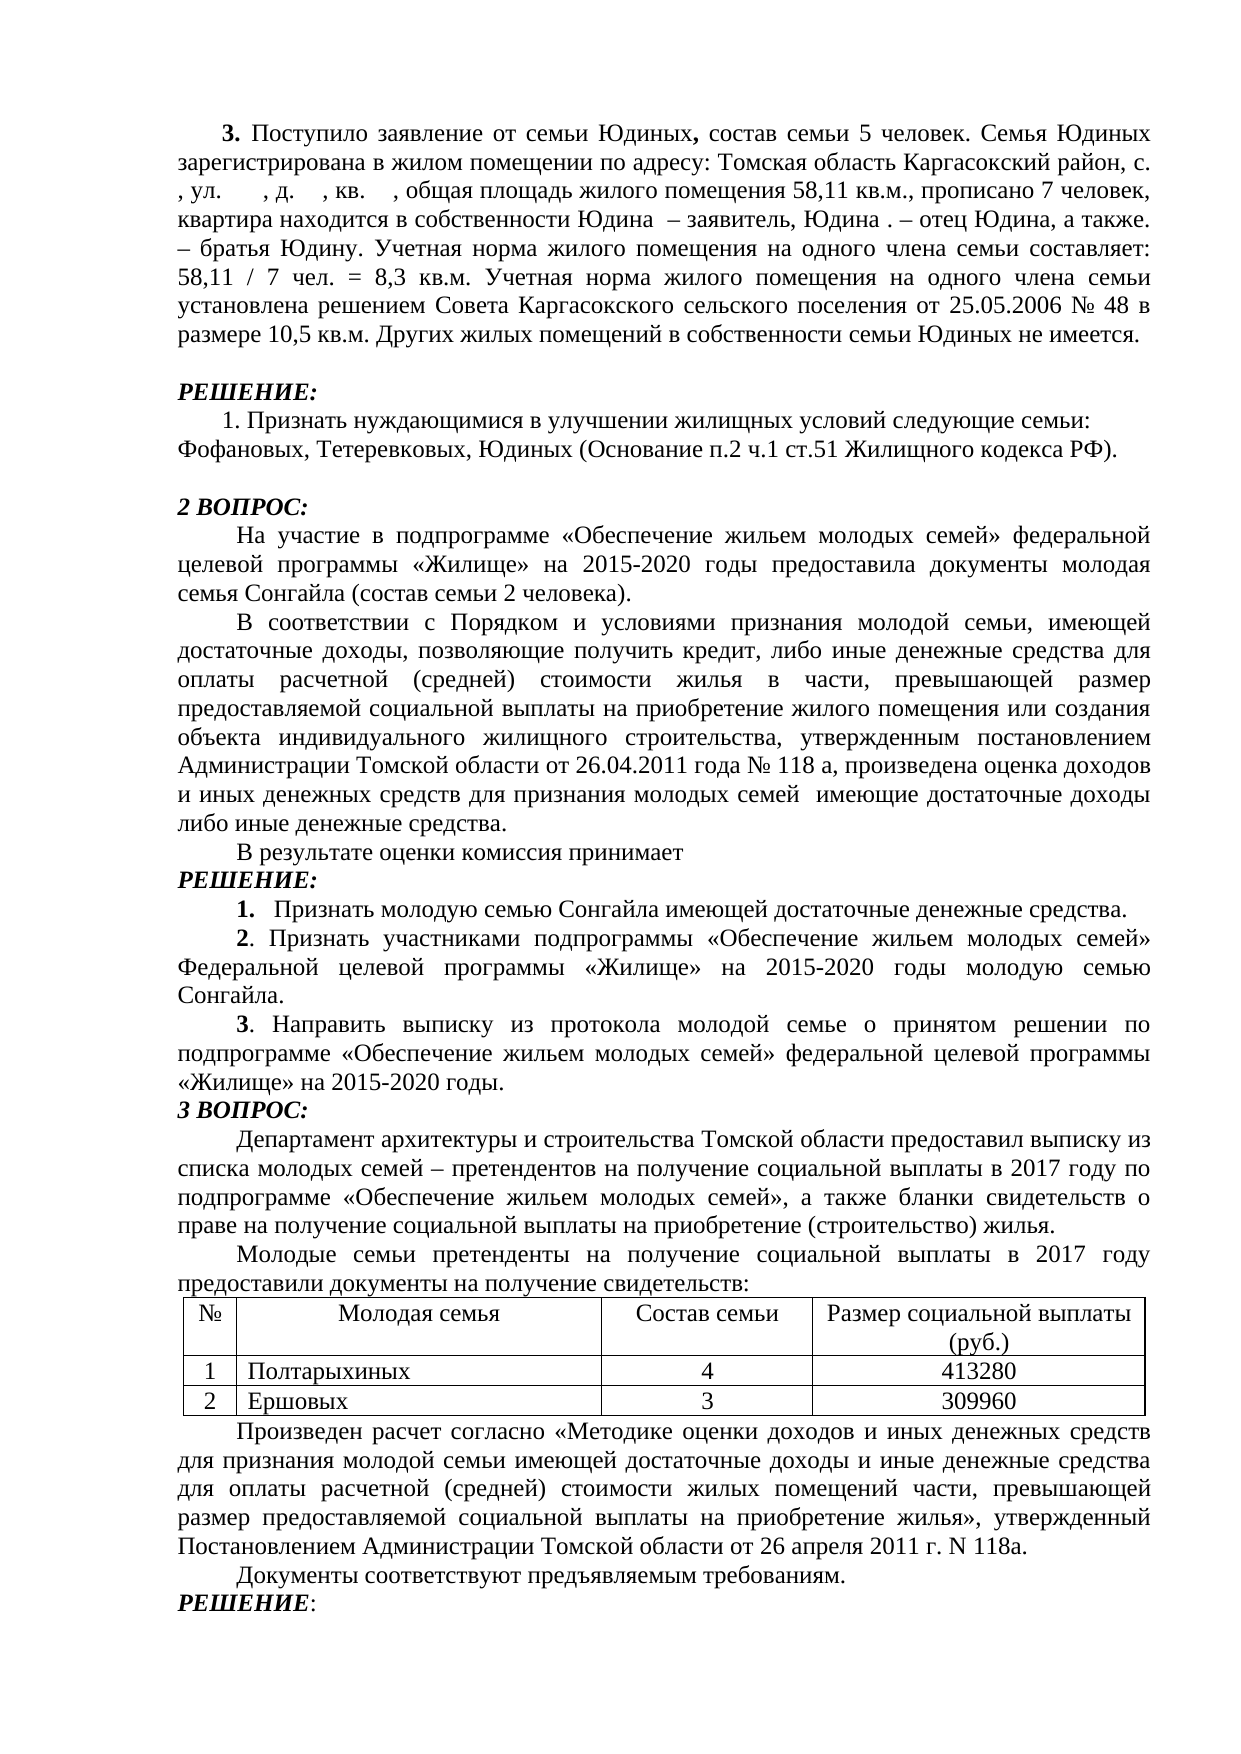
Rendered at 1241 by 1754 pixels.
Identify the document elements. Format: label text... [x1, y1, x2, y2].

table_cell Ершовых [237, 1386, 601, 1415]
text В результате оценки комиссия принимает [177, 837, 1152, 866]
list Фофановых, Тетеревковых, Юдиных (Основание п.2 ч.1 ст.51 Жилищного кодекса РФ). [177, 434, 1152, 463]
table_header Молодая семья [237, 1298, 601, 1355]
text Документы соответствуют предъявляемым требованиям. [177, 1560, 1152, 1588]
text Департамент архитектуры и строительства Томской области предоставил выписку из списка молодых семей – претендентов на получение социальной выплаты в 2017 году по подпрограмме «Обеспечение жильем молодых семей», а также бланки свидетельств о праве на получение социальной выплаты на приобретение (строительство) жилья. [177, 1124, 1152, 1239]
text 2. Признать участниками подпрограммы «Обеспечение жильем молодых семей» Федеральной целевой программы «Жилище» на 2015-2020 годы молодую семью Сонгайла. [177, 923, 1152, 1009]
table_cell 4 [602, 1356, 812, 1385]
list РЕШЕНИЕ: [177, 377, 1152, 406]
text 1. Признать молодую семью Сонгайла имеющей достаточные денежные средства. [177, 894, 1152, 923]
table_header Размер социальной выплаты (руб.) [813, 1298, 1144, 1355]
text 1. Признать нуждающимися в улучшении жилищных условий следующие семьи: [222, 406, 1152, 434]
table_header Состав семьи [602, 1298, 812, 1355]
table_header № [184, 1298, 236, 1355]
table_cell 3 [602, 1386, 812, 1415]
text На участие в подпрограмме «Обеспечение жильем молодых семей» федеральной целевой программы «Жилище» на 2015-2020 годы предоставила документы молодая семья Сонгайла (состав семьи 2 человека). [177, 521, 1152, 607]
table_cell 2 [184, 1386, 236, 1415]
text В соответствии с Порядком и условиями признания молодой семьи, имеющей достаточные доходы, позволяющие получить кредит, либо иные денежные средства для оплаты расчетной (средней) стоимости жилья в части, превышающей размер предоставляемой социальной выплаты на приобретение жилого помещения или создания объекта индивидуального жилищного строительства, утвержденным постановлением Администрации Томской области от 26.04.2011 года № 118 а, произведена оценка доходов и иных денежных средств для признания молодых семей имеющие достаточные доходы либо иные денежные средства. [177, 607, 1152, 837]
list Поступило заявление от семьи Юдиных, состав семьи 5 человек. Семья Юдиных зарегистрирована в жилом помещении по адресу: Томская область Каргасокский район, с. , ул. , д. , кв. , общая площадь жилого помещения 58,11 кв.м., прописано 7 человек, квартира находится в собственности Юдина – заявитель, Юдина . – отец Юдина, а также. – братья Юдину. Учетная норма жилого помещения на одного члена семьи составляет: 58,11 / 7 чел. = 8,3 кв.м. Учетная норма жилого помещения на одного члена семьи установлена решением Совета Каргасокского сельского поселения от 25.05.2006 № 48 в размере 10,5 кв.м. Других жилых помещений в собственности семьи Юдиных не имеется. [177, 118, 1152, 348]
text Молодые семьи претенденты на получение социальной выплаты в 2017 году предоставили документы на получение свидетельств: [177, 1239, 1152, 1297]
text РЕШЕНИЕ: [177, 866, 1152, 894]
text 2 ВОПРОС: [177, 492, 1152, 521]
table_cell 309960 [813, 1386, 1144, 1415]
table_cell 1 [184, 1356, 236, 1385]
text Произведен расчет согласно «Методике оценки доходов и иных денежных средств для признания молодой семьи имеющей достаточные доходы и иные денежные средства для оплаты расчетной (средней) стоимости жилых помещений части, превышающей размер предоставляемой социальной выплаты на приобретение жилья», утвержденный Постановлением Администрации Томской области от 26 апреля 2011 г. N 118а. [177, 1416, 1152, 1560]
text 3. Направить выписку из протокола молодой семье о принятом решении по подпрограмме «Обеспечение жильем молодых семей» федеральной целевой программы «Жилище» на 2015-2020 годы. [177, 1009, 1152, 1096]
text 3 ВОПРОС: [177, 1096, 1152, 1124]
table_cell 413280 [813, 1356, 1144, 1385]
table_cell Полтарыхиных [237, 1356, 601, 1385]
text РЕШЕНИЕ: [177, 1588, 1152, 1617]
